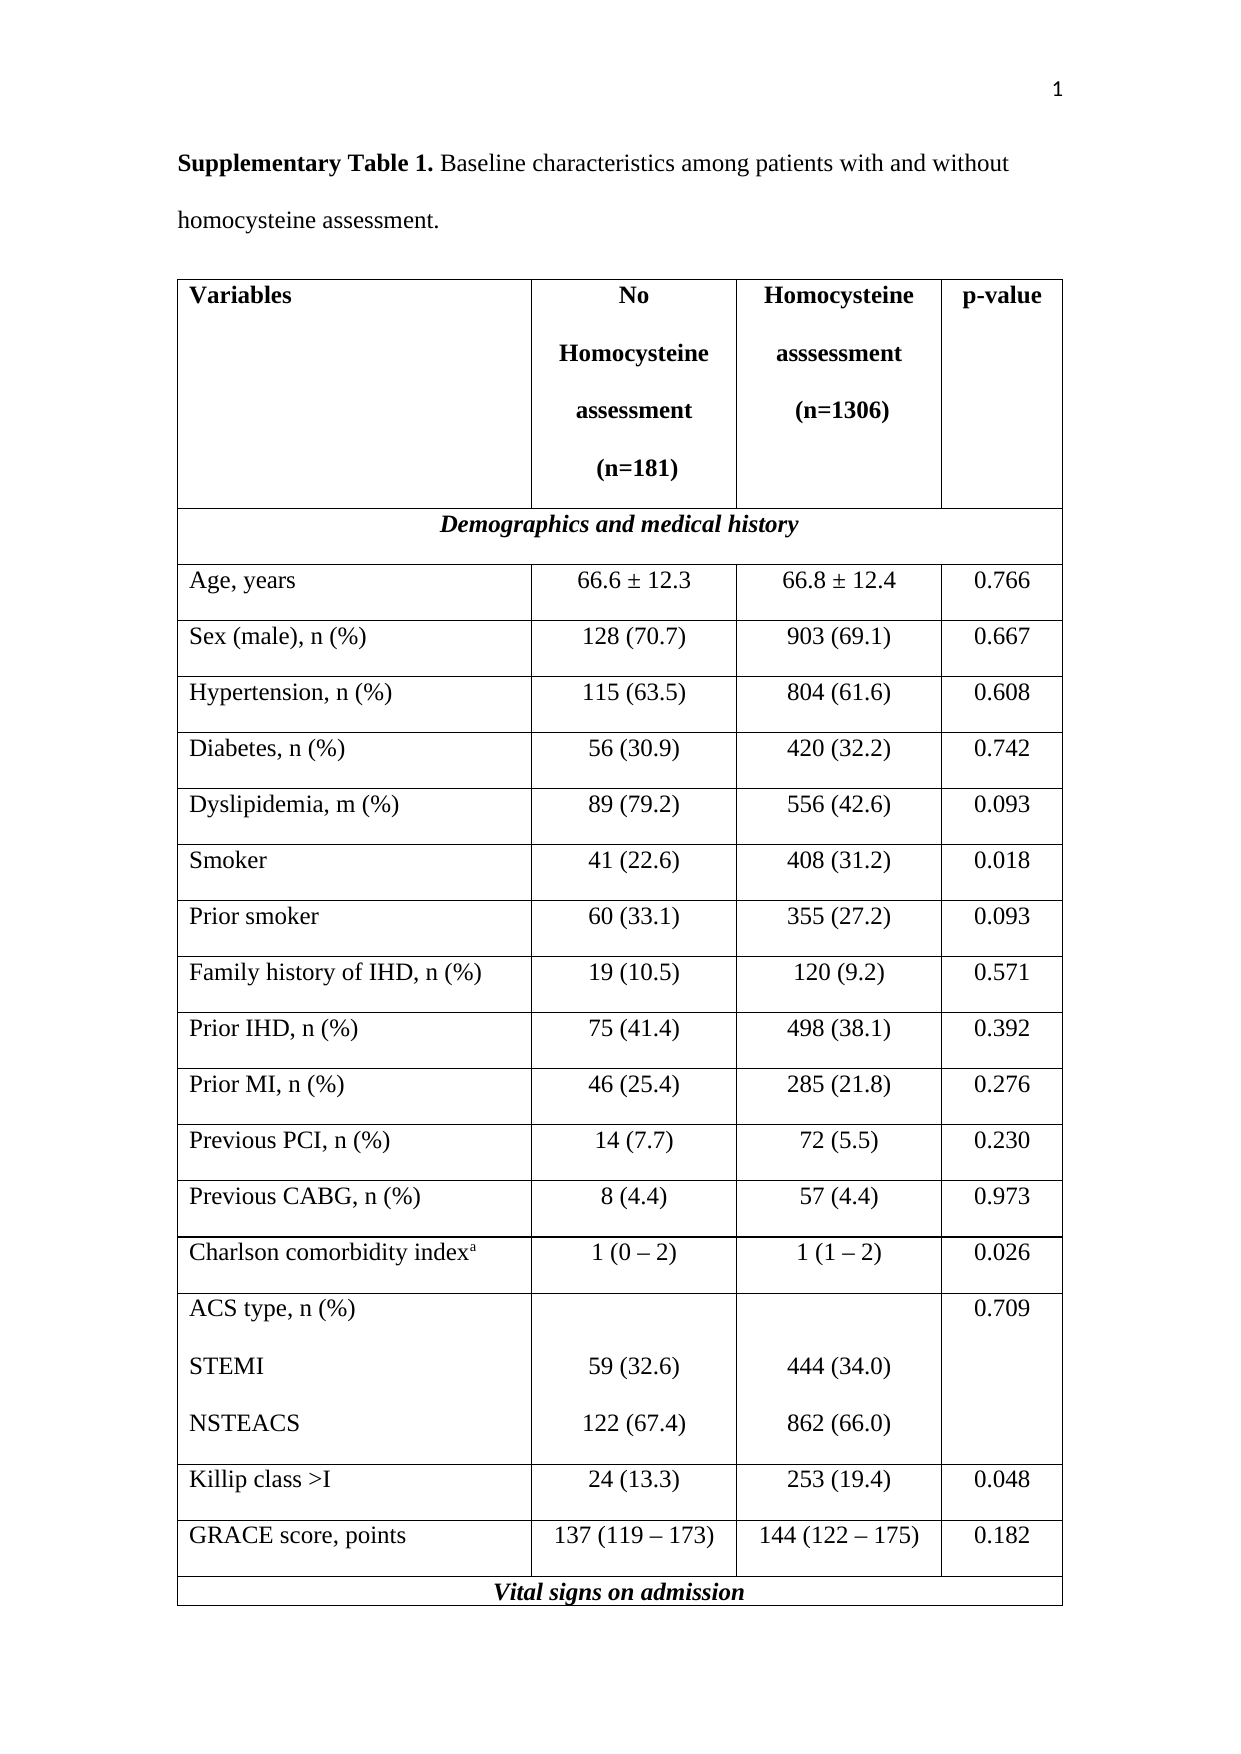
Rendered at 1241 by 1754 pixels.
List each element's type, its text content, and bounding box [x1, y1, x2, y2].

table_cell 8 (4.4) [532, 1181, 736, 1236]
table_cell Family history of IHD, n (%) [178, 957, 531, 1012]
table_cell Prior IHD, n (%) [178, 1013, 531, 1068]
table_cell Hypertension, n (%) [178, 677, 531, 732]
table_cell 420 (32.2) [737, 733, 941, 788]
table_cell 0.571 [942, 957, 1062, 1012]
table_cell 46 (25.4) [532, 1069, 736, 1124]
table_cell Age, years [178, 565, 531, 620]
text Supplementary Table 1. Baseline characteristics among patients with and without homocysteine assessment. [177, 148, 1063, 234]
table_cell 355 (27.2) [737, 901, 941, 956]
table_cell 556 (42.6) [737, 789, 941, 844]
table_cell 0.392 [942, 1013, 1062, 1068]
table_header p-value [942, 280, 1062, 508]
table_cell 144 (122 – 175) [737, 1521, 941, 1576]
table_cell 0.766 [942, 565, 1062, 620]
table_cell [178, 1577, 1062, 1605]
table_cell 60 (33.1) [532, 901, 736, 956]
table_cell 41 (22.6) [532, 845, 736, 900]
table_cell 66.6 ± 12.3 [532, 565, 736, 620]
table_cell Prior MI, n (%) [178, 1069, 531, 1124]
table_cell 66.8 ± 12.4 [737, 565, 941, 620]
table_cell 56 (30.9) [532, 733, 736, 788]
table_cell 120 (9.2) [737, 957, 941, 1012]
table_cell Sex (male), n (%) [178, 621, 531, 676]
table_cell 128 (70.7) [532, 621, 736, 676]
table_cell Killip class >I [178, 1465, 531, 1519]
table_cell 115 (63.5) [532, 677, 736, 732]
table_cell Demographics and medical history [178, 509, 1062, 564]
table_cell 75 (41.4) [532, 1013, 736, 1068]
table_cell 14 (7.7) [532, 1125, 736, 1180]
table_cell 0.026 [942, 1238, 1062, 1292]
table_cell 19 (10.5) [532, 957, 736, 1012]
table_cell 1 (0 – 2) [532, 1238, 736, 1292]
table_cell 0.276 [942, 1069, 1062, 1124]
table_cell 72 (5.5) [737, 1125, 941, 1180]
table_cell Smoker [178, 845, 531, 900]
table_cell 137 (119 – 173) [532, 1521, 736, 1576]
table_cell Charlson comorbidity indexa [178, 1238, 531, 1292]
table_cell Diabetes, n (%) [178, 733, 531, 788]
table_cell 498 (38.1) [737, 1013, 941, 1068]
table_cell 0.608 [942, 677, 1062, 732]
table_header Homocysteine asssessment (n=1306) [737, 280, 941, 508]
table_header No Homocysteine assessment (n=181) [532, 280, 736, 508]
table_cell Previous CABG, n (%) [178, 1181, 531, 1236]
table_cell 1 (1 – 2) [737, 1238, 941, 1292]
table_cell ACS type, n (%) STEMI NSTEACS [178, 1294, 531, 1463]
table_cell 253 (19.4) [737, 1465, 941, 1519]
table_cell 0.973 [942, 1181, 1062, 1236]
table_cell 0.093 [942, 789, 1062, 844]
table_cell 408 (31.2) [737, 845, 941, 900]
table_cell 0.709 [942, 1294, 1062, 1463]
table_cell 0.048 [942, 1465, 1062, 1519]
table_cell 0.667 [942, 621, 1062, 676]
table_cell Prior smoker [178, 901, 531, 956]
table_cell 59 (32.6) 122 (67.4) [532, 1294, 736, 1463]
table_cell 24 (13.3) [532, 1465, 736, 1519]
table_cell 0.742 [942, 733, 1062, 788]
table_cell 89 (79.2) [532, 789, 736, 844]
table_cell 903 (69.1) [737, 621, 941, 676]
table_cell Dyslipidemia, m (%) [178, 789, 531, 844]
table_cell 285 (21.8) [737, 1069, 941, 1124]
table_cell 804 (61.6) [737, 677, 941, 732]
table_cell 0.230 [942, 1125, 1062, 1180]
table_cell Previous PCI, n (%) [178, 1125, 531, 1180]
table_cell 0.018 [942, 845, 1062, 900]
table_cell 57 (4.4) [737, 1181, 941, 1236]
table_cell 0.093 [942, 901, 1062, 956]
table_cell GRACE score, points [178, 1521, 531, 1576]
table_cell 444 (34.0) 862 (66.0) [737, 1294, 941, 1463]
table_header Variables [178, 280, 531, 508]
table_cell 0.182 [942, 1521, 1062, 1576]
